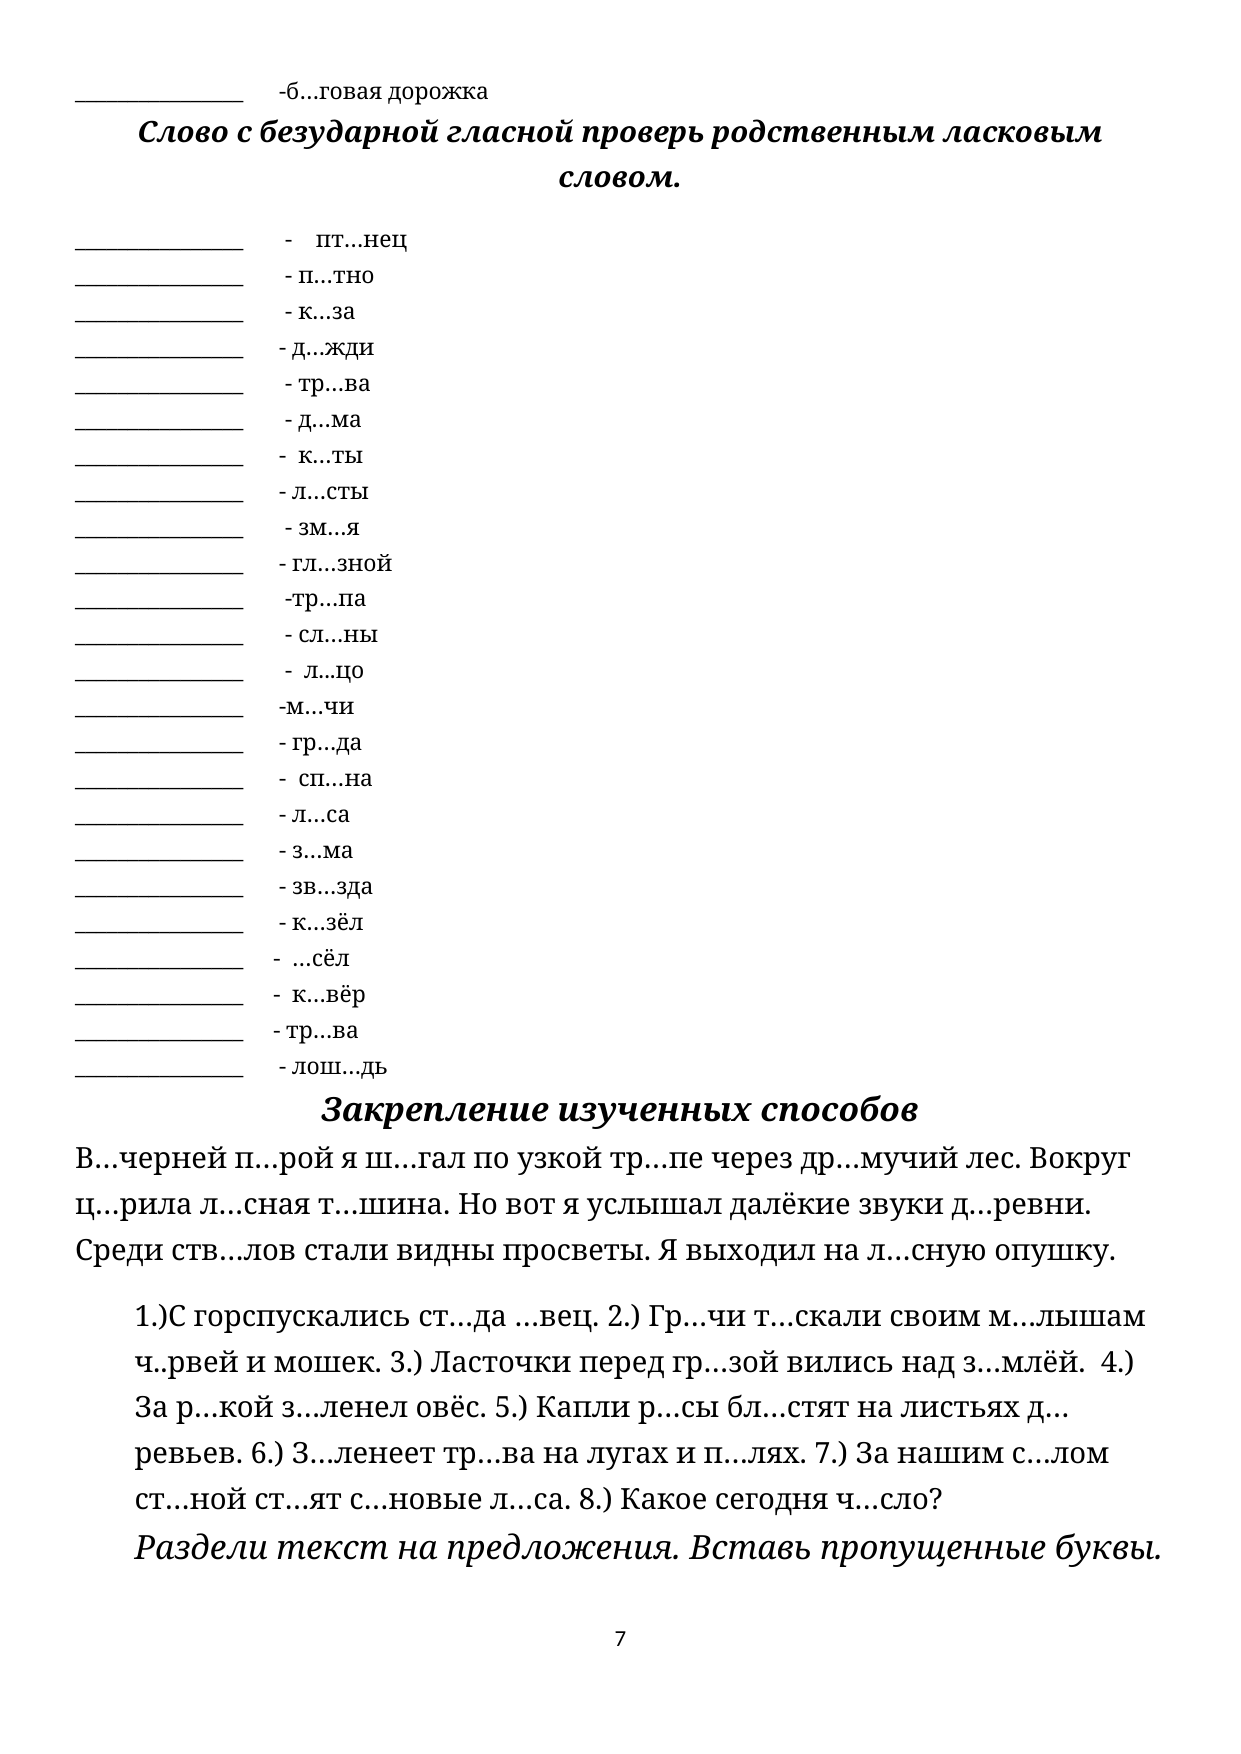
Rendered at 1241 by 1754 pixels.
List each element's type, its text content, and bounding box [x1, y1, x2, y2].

text ________________ -б…говая дорожка [75, 75, 1165, 106]
list 1.)С горспускались ст…да …вец. 2.) Гр…чи т…скали своим м…лышам ч..рвей и мошек. 3.) Ласточки перед гр…зой вились над з…млёй. 4.) За р…кой з…ленел овёс. 5.) Капли р…сы бл…стят на листьях д…ревьев. 6.) З…ленеет тр…ва на лугах и п…лях. 7.) За нашим с…лом ст…ной ст…ят с…новые л…са. 8.) Какое сегодня ч…сло? [134, 1295, 1165, 1518]
text В…черней п…рой я ш…гал по узкой тр…пе через др…мучий лес. Вокруг ц…рила л…сная т…шина. Но вот я услышал далёкие звуки д…ревни. Среди ств…лов стали видны просветы. Я выходил на л…сную опушку. [75, 1138, 1165, 1269]
text ________________ - лош…дь [75, 1049, 1165, 1081]
text ________________ - п…тно [75, 259, 1165, 290]
text ________________ - тр…ва [75, 367, 1165, 398]
text ________________ - к…зёл [75, 906, 1165, 937]
text ________________ - л...цо [75, 654, 1165, 686]
text Слово с безударной гласной проверь родственным ласковым словом. [75, 111, 1165, 196]
text ________________ - …сёл [75, 942, 1165, 973]
text ________________ - к…за [75, 295, 1165, 326]
text ________________ -м…чи [75, 690, 1165, 721]
text ________________ - з…ма [75, 834, 1165, 865]
text ________________ - л…сты [75, 474, 1165, 506]
text ________________ - гр…да [75, 726, 1165, 757]
text ________________ - л…са [75, 798, 1165, 829]
text ________________ - к…вёр [75, 978, 1165, 1009]
text ________________ - сп…на [75, 762, 1165, 793]
list Раздели текст на предложения. Вставь пропущенные буквы. [134, 1523, 1165, 1569]
text ________________ - зм…я [75, 511, 1165, 542]
text ________________ - д…жди [75, 331, 1165, 362]
text ________________ - д…ма [75, 403, 1165, 434]
text ________________ -тр…па [75, 582, 1165, 614]
text ________________ - пт…нец [75, 223, 1165, 254]
text ________________ - гл…зной [75, 546, 1165, 578]
text ________________ - к…ты [75, 439, 1165, 470]
text ________________ - зв…зда [75, 870, 1165, 901]
text ________________ - тр…ва [75, 1014, 1165, 1045]
text Закрепление изученных способов [75, 1086, 1165, 1131]
text ________________ - сл…ны [75, 618, 1165, 649]
